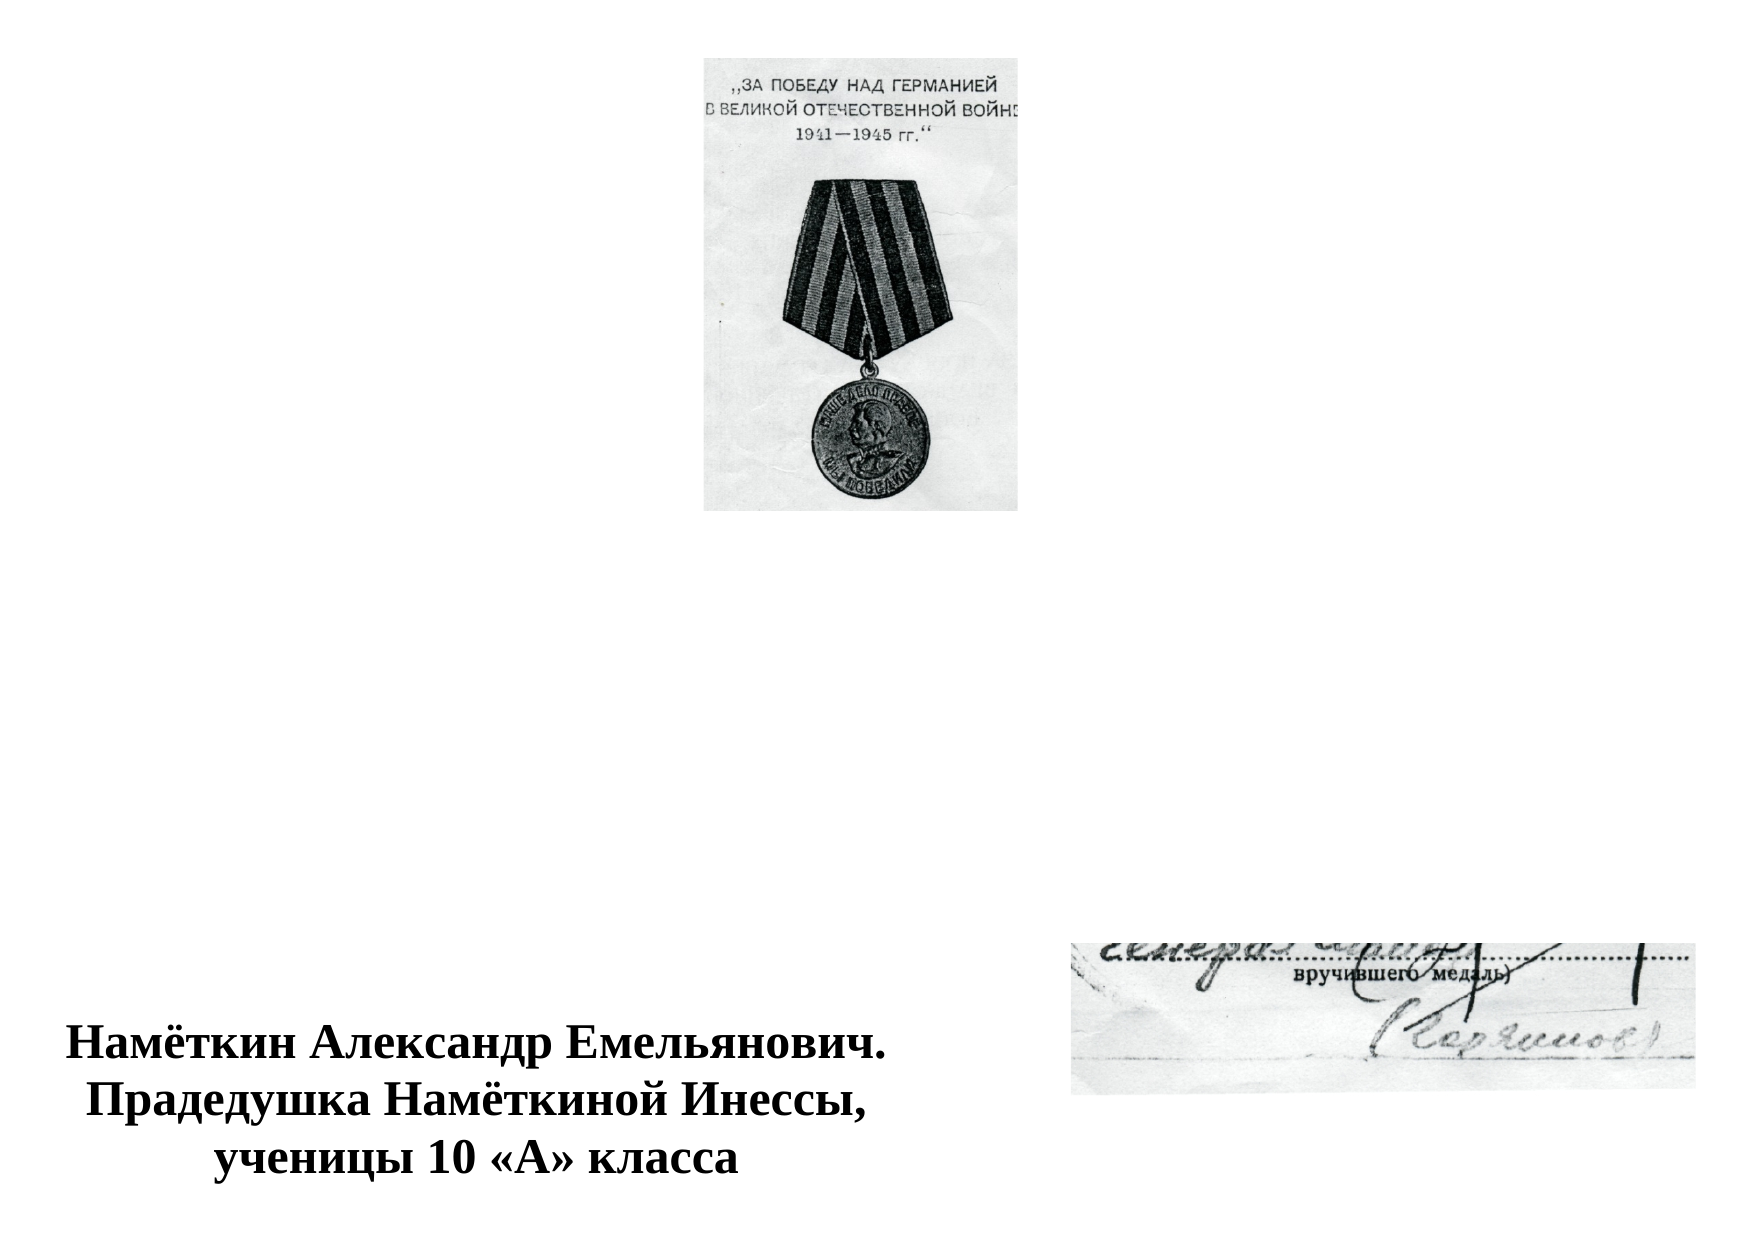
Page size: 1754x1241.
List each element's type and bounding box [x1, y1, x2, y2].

picture [702, 58, 1018, 508]
picture [1070, 943, 1696, 1103]
